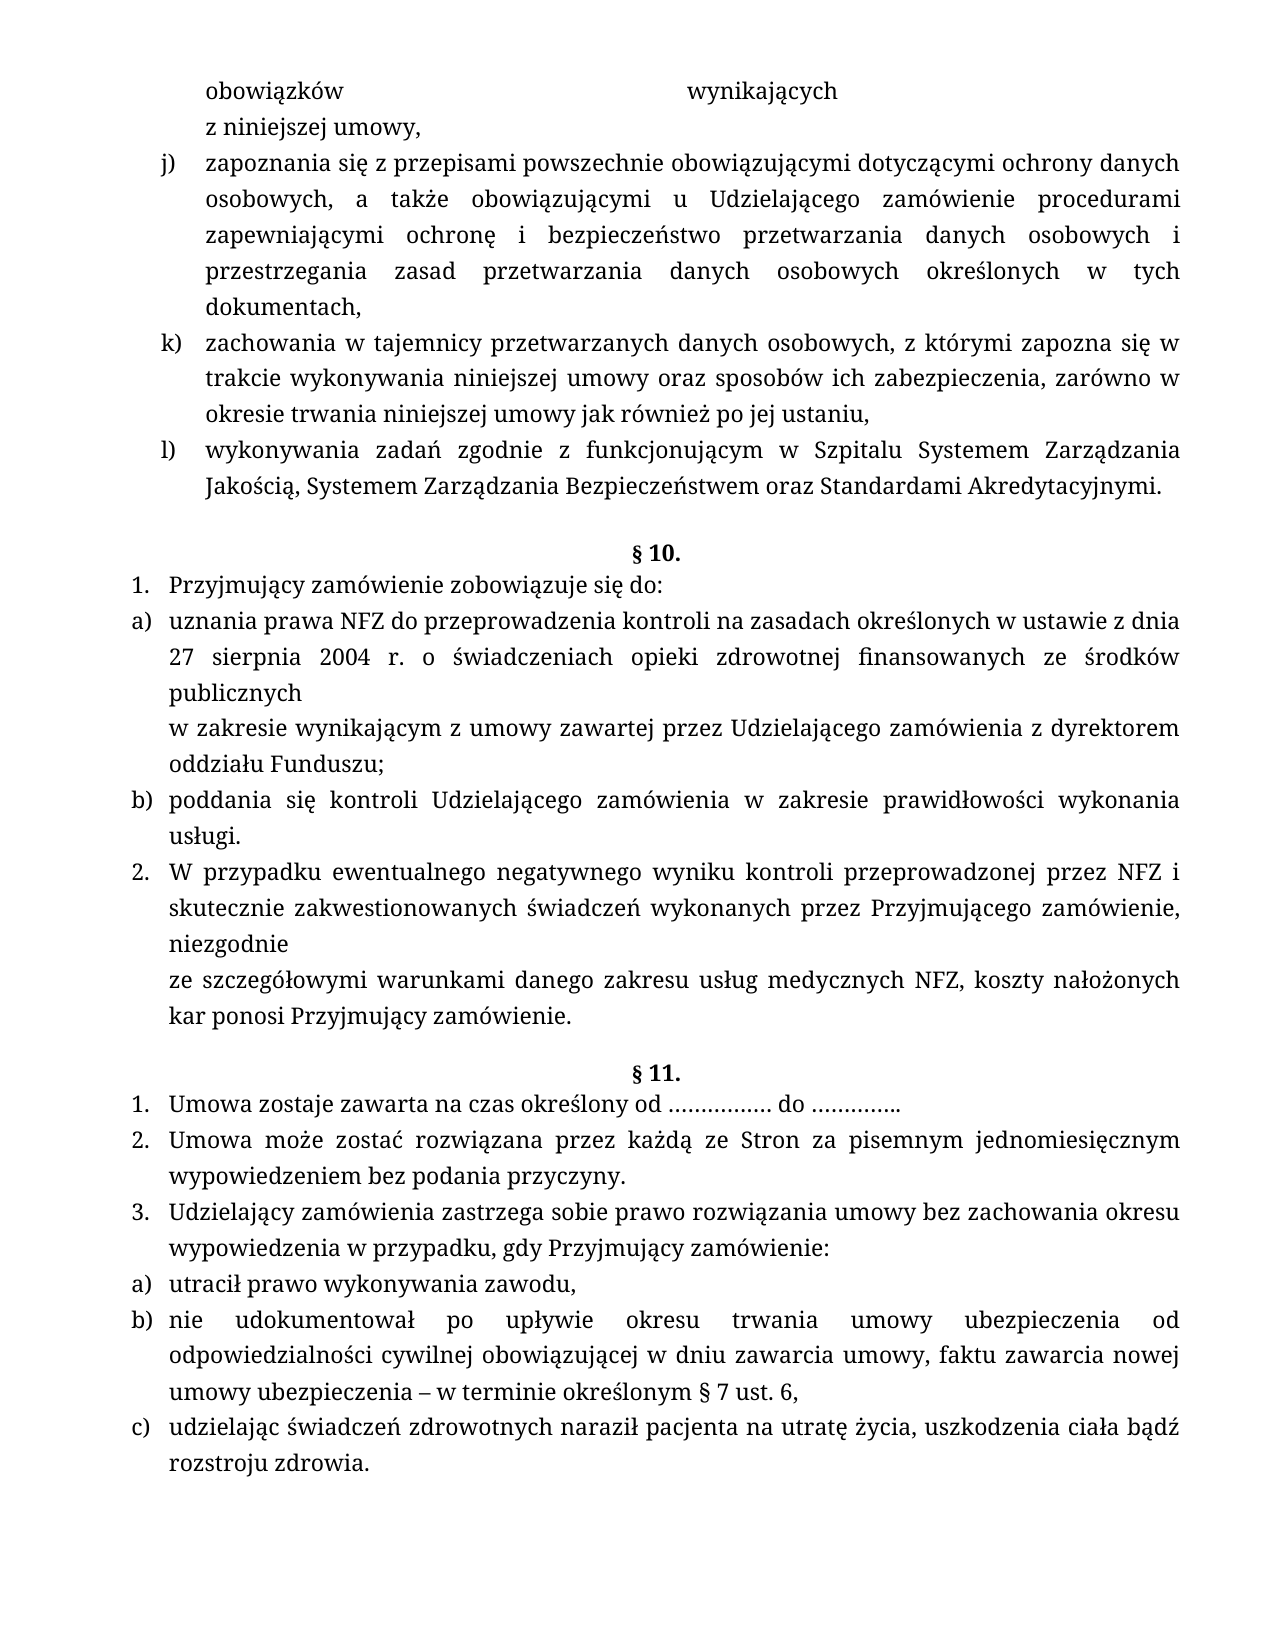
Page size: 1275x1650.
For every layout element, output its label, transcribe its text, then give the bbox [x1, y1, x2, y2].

text 10. [131, 537, 1181, 569]
list Udzielający zamówienia zastrzega sobie prawo rozwiązania umowy bez zachowania okresu wypowiedzenia w przypadku, gdy Przyjmujący zamówienie: [131, 1196, 1181, 1263]
text c) udzielając świadczeń zdrowotnych naraził pacjenta na utratę życia, uszkodzenia ciała bądź rozstroju zdrowia. [131, 1411, 1181, 1478]
list Przyjmujący zamówienie zobowiązuje się do: [131, 569, 1181, 600]
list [161, 75, 1181, 142]
text 11. [131, 1057, 1181, 1088]
list W przypadku ewentualnego negatywnego wyniku kontroli przeprowadzonej przez NFZ i skutecznie zakwestionowanych świadczeń wykonanych przez Przyjmującego zamówienie, niezgodnie ze szczegółowymi warunkami danego zakresu usług medycznych NFZ, koszty nałożonych kar ponosi Przyjmujący zamówienie. [131, 856, 1181, 1031]
text a) utracił prawo wykonywania zawodu, [131, 1268, 1181, 1299]
list zachowania w tajemnicy przetwarzanych danych osobowych, z którymi zapozna się w trakcie wykonywania niniejszej umowy oraz sposobów ich zabezpieczenia, zarówno w okresie trwania niniejszej umowy jak również po jej ustaniu, [161, 326, 1181, 429]
text b) nie udokumentował po upływie okresu trwania umowy ubezpieczenia od odpowiedzialności cywilnej obowiązującej w dniu zawarcia umowy, faktu zawarcia nowej umowy ubezpieczenia – w terminie określonym § 7 ust. 6, [131, 1303, 1181, 1407]
list uznania prawa NFZ do przeprowadzenia kontroli na zasadach określonych w ustawie z dnia 27 sierpnia 2004 r. o świadczeniach opieki zdrowotnej finansowanych ze środków publicznych w zakresie wynikającym z umowy zawartej przez Udzielającego zamówienia z dyrektorem oddziału Funduszu; [131, 604, 1181, 779]
list poddania się kontroli Udzielającego zamówienia w zakresie prawidłowości wykonania usługi. [131, 784, 1181, 851]
list zapoznania się z przepisami powszechnie obowiązującymi dotyczącymi ochrony danych osobowych, a także obowiązującymi u Udzielającego zamówienie procedurami zapewniającymi ochronę i bezpieczeństwo przetwarzania danych osobowych i przestrzegania zasad przetwarzania danych osobowych określonych w tych dokumentach, [161, 147, 1181, 322]
list Umowa zostaje zawarta na czas określony od ……………. do ………….. [131, 1088, 1181, 1119]
list Umowa może zostać rozwiązana przez każdą ze Stron za pisemnym jednomiesięcznym wypowiedzeniem bez podania przyczyny. [131, 1124, 1181, 1191]
list wykonywania zadań zgodnie z funkcjonującym w Szpitalu Systemem Zarządzania Jakością, Systemem Zarządzania Bezpieczeństwem oraz Standardami Akredytacyjnymi. [161, 434, 1181, 501]
